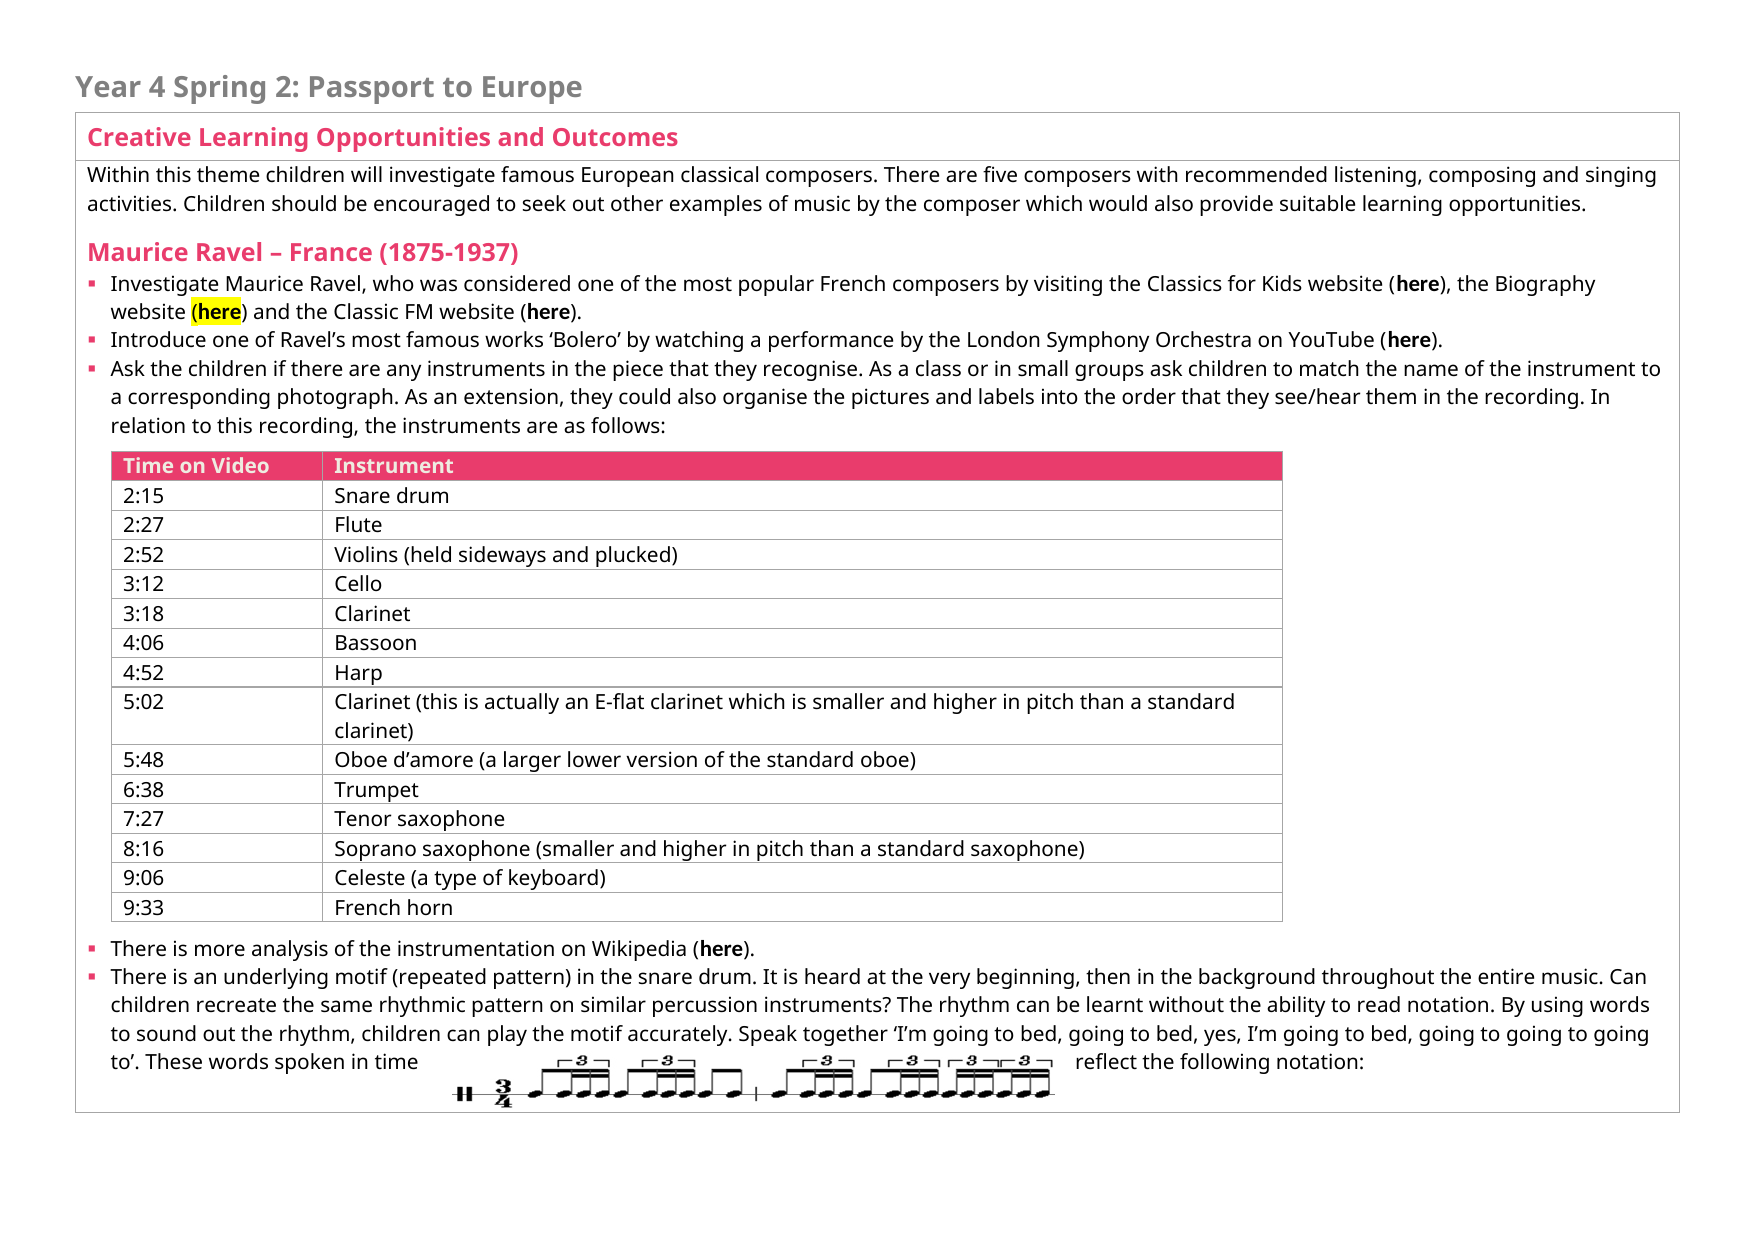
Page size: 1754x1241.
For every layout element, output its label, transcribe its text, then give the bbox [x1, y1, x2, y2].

picture [450, 1051, 1056, 1111]
table_cell Creative Learning Opportunities and Outcomes [76, 113, 1679, 159]
table_cell Within this theme children will investigate famous European classical composers. There are five composers with recommended listening, composing and singing activities. Children should be encouraged to seek out other examples of music by the composer which would also provide suitable learning opportunities. Maurice Ravel – France (1875-1937) Investigate Maurice Ravel, who was considered one of the most popular French composers by visiting the Classics for Kids website (here), the Biography website (here) and the Classic FM website (here). Introduce one of Ravel’s most famous works ‘Bolero’ by watching a performance by the London Symphony Orchestra on YouTube (here). Ask the children if there are any instruments in the piece that they recognise. As a class or in small groups ask children to match the name of the instrument to a corresponding photograph. As an extension, they could also organise the pictures and labels into the order that they see/hear them in the recording. In relation to this recording, the instruments are as follows: There is more analysis of the instrumentation on Wikipedia (here). There is an underlying motif (repeated pattern) in the snare drum. It is heard at the very beginning, then in the background throughout the entire music. Can children recreate the same rhythmic pattern on similar percussion instruments? The rhythm can be learnt without the ability to read notation. By using words to sound out the rhythm, children can play the motif accurately. Speak together ‘I’m going to bed, going to bed, yes, I’m going to bed, going to going to going to’. These words spoken in time reflect the following notation: [76, 161, 1679, 1112]
